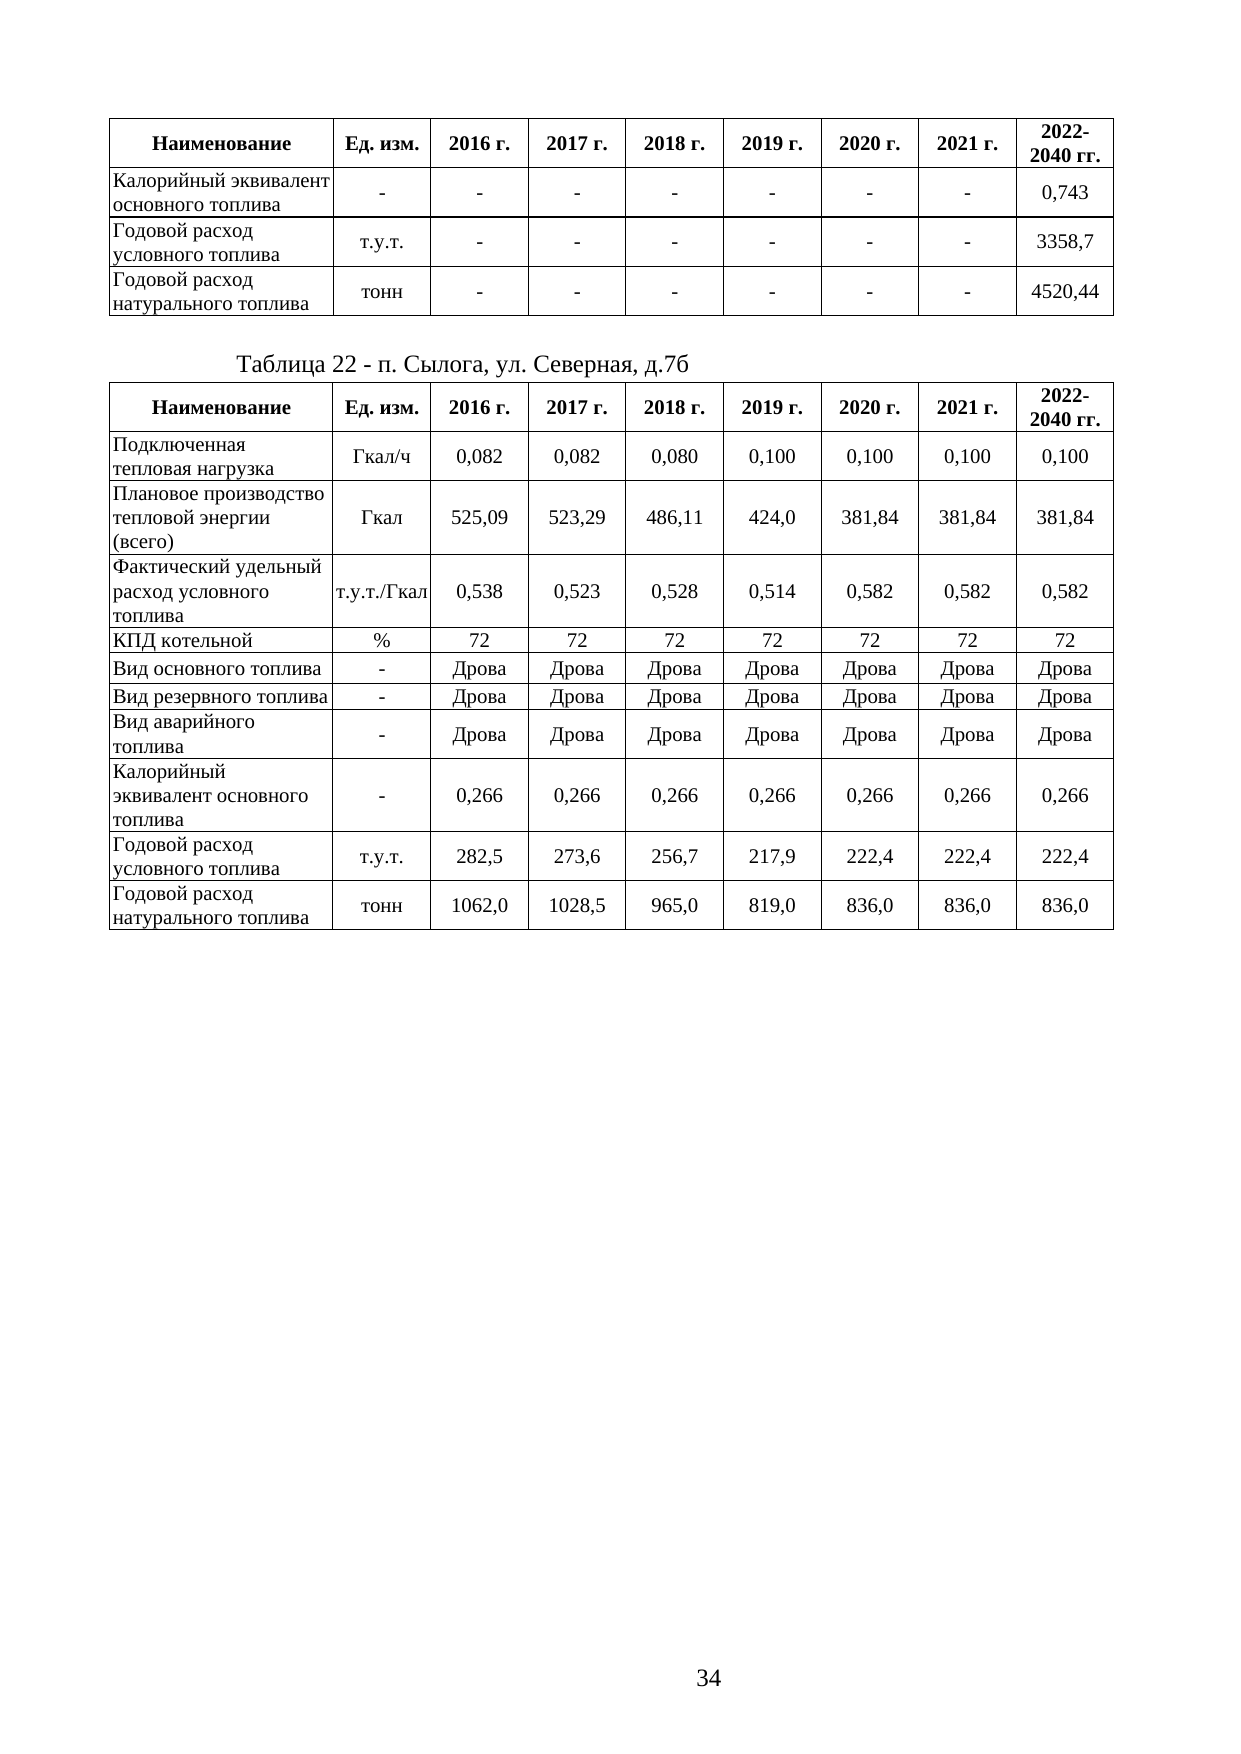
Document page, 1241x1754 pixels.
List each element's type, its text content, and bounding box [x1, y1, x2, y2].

table_cell 0,100 [822, 432, 918, 480]
table_header 2018 г. [626, 383, 723, 431]
table_header 2016 г. [431, 119, 528, 167]
table_cell 525,09 [431, 481, 528, 553]
table_cell тонн [333, 881, 430, 929]
table_cell 72 [822, 628, 918, 652]
table_cell 1028,5 [529, 881, 625, 929]
table_cell 381,84 [1017, 481, 1113, 553]
table_cell - [529, 267, 625, 315]
table_header Ед. изм. [334, 119, 430, 167]
table_cell 0,266 [919, 759, 1016, 831]
table_cell Подключенная тепловая нагрузка [110, 432, 332, 480]
table_cell 0,582 [919, 555, 1016, 627]
table_cell 4520,44 [1017, 267, 1113, 315]
table_cell - [431, 218, 528, 266]
table_cell Годовой расход натурального топлива [110, 267, 333, 315]
table_cell Дрова [724, 653, 821, 683]
table_cell Дрова [529, 684, 625, 708]
table_cell 836,0 [919, 881, 1016, 929]
table_cell 0,582 [1017, 555, 1113, 627]
table_cell 72 [1017, 628, 1113, 652]
table_cell Дрова [919, 684, 1016, 708]
table_cell - [333, 759, 430, 831]
table_cell 72 [529, 628, 625, 652]
table_header 2022-2040 гг. [1017, 119, 1113, 167]
table_cell Калорийный эквивалент основного топлива [110, 759, 332, 831]
table_cell 72 [626, 628, 723, 652]
table_cell 282,5 [431, 832, 528, 880]
table_cell 0,582 [822, 555, 918, 627]
table_header Наименование [110, 119, 333, 167]
table_header 2018 г. [626, 119, 723, 167]
table_cell - [919, 168, 1016, 216]
table_header 2021 г. [919, 383, 1016, 431]
table_cell - [431, 267, 528, 315]
table_cell Дрова [822, 710, 918, 758]
table_cell Дрова [626, 684, 723, 708]
table_cell 222,4 [919, 832, 1016, 880]
table_header 2021 г. [919, 119, 1016, 167]
table_cell 486,11 [626, 481, 723, 553]
table_cell 3358,7 [1017, 218, 1113, 266]
table_cell Дрова [626, 653, 723, 683]
table_cell 0,100 [1017, 432, 1113, 480]
table_cell 0,266 [529, 759, 625, 831]
table_cell - [529, 218, 625, 266]
table_cell Годовой расход натурального топлива [110, 881, 332, 929]
table_header 2017 г. [529, 119, 625, 167]
table_cell % [333, 628, 430, 652]
table_cell 0,266 [822, 759, 918, 831]
table_cell 0,100 [724, 432, 821, 480]
table_cell Дрова [1017, 710, 1113, 758]
table_cell Вид основного топлива [110, 653, 332, 683]
text Таблица 22 - п. Сылога, ул. Северная, д.7б [177, 349, 1181, 378]
table_cell 72 [431, 628, 528, 652]
table_cell 0,266 [431, 759, 528, 831]
table_cell КПД котельной [110, 628, 332, 652]
table_cell 836,0 [1017, 881, 1113, 929]
table_cell Дрова [431, 653, 528, 683]
table_cell Годовой расход условного топлива [110, 832, 332, 880]
table_cell Дрова [1017, 653, 1113, 683]
table_cell 217,9 [724, 832, 821, 880]
table_cell - [333, 710, 430, 758]
table_header 2020 г. [822, 383, 918, 431]
table_cell - [822, 267, 918, 315]
table_cell - [626, 168, 723, 216]
table_header 2019 г. [724, 383, 821, 431]
table_cell 836,0 [822, 881, 918, 929]
table_cell 0,266 [724, 759, 821, 831]
table_cell - [626, 267, 723, 315]
table_cell 424,0 [724, 481, 821, 553]
table_cell 0,100 [919, 432, 1016, 480]
table_cell Гкал/ч [333, 432, 430, 480]
table_cell - [724, 218, 821, 266]
table_cell т.у.т./Гкал [333, 555, 430, 627]
table_cell Дрова [724, 684, 821, 708]
table_header Наименование [110, 383, 332, 431]
table_cell Дрова [919, 710, 1016, 758]
table_cell - [333, 684, 430, 708]
table_cell 1062,0 [431, 881, 528, 929]
table_header 2022-2040 гг. [1017, 383, 1113, 431]
table_cell Гкал [333, 481, 430, 553]
table_cell - [822, 168, 918, 216]
table_cell - [333, 653, 430, 683]
table_cell 256,7 [626, 832, 723, 880]
table_cell 523,29 [529, 481, 625, 553]
table_header Ед. изм. [333, 383, 430, 431]
table_cell т.у.т. [333, 832, 430, 880]
table_cell 222,4 [1017, 832, 1113, 880]
table_cell тонн [334, 267, 430, 315]
table_cell 273,6 [529, 832, 625, 880]
table_cell Калорийный эквивалент основного топлива [110, 168, 333, 216]
table_cell 0,266 [1017, 759, 1113, 831]
table_cell - [724, 168, 821, 216]
table_cell - [822, 218, 918, 266]
table_header 2017 г. [529, 383, 625, 431]
table_cell Дрова [431, 710, 528, 758]
table_cell 0,514 [724, 555, 821, 627]
table_cell 819,0 [724, 881, 821, 929]
table_cell Дрова [1017, 684, 1113, 708]
table_cell - [919, 218, 1016, 266]
table_cell Дрова [431, 684, 528, 708]
table_cell 72 [724, 628, 821, 652]
table_cell - [334, 168, 430, 216]
table_cell Дрова [529, 710, 625, 758]
table_cell Вид резервного топлива [110, 684, 332, 708]
table_cell Дрова [822, 684, 918, 708]
table_cell Дрова [626, 710, 723, 758]
table_cell - [626, 218, 723, 266]
table_cell Фактический удельный расход условного топлива [110, 555, 332, 627]
table_cell 0,523 [529, 555, 625, 627]
table_cell 72 [919, 628, 1016, 652]
table_cell Дрова [919, 653, 1016, 683]
table_cell 0,538 [431, 555, 528, 627]
table_cell Годовой расход условного топлива [110, 218, 333, 266]
table_cell 381,84 [919, 481, 1016, 553]
table_cell 0,080 [626, 432, 723, 480]
table_cell - [724, 267, 821, 315]
table_cell Дрова [529, 653, 625, 683]
table_cell 222,4 [822, 832, 918, 880]
table_cell Вид аварийного топлива [110, 710, 332, 758]
table_cell 0,082 [431, 432, 528, 480]
table_cell Плановое производство тепловой энергии (всего) [110, 481, 332, 553]
table_cell 0,528 [626, 555, 723, 627]
table_cell - [919, 267, 1016, 315]
table_cell 0,082 [529, 432, 625, 480]
table_header 2019 г. [724, 119, 821, 167]
table_header 2016 г. [431, 383, 528, 431]
table_cell 0,266 [626, 759, 723, 831]
table_cell 0,743 [1017, 168, 1113, 216]
table_cell 381,84 [822, 481, 918, 553]
table_cell - [431, 168, 528, 216]
table_cell Дрова [724, 710, 821, 758]
table_cell Дрова [822, 653, 918, 683]
table_cell 965,0 [626, 881, 723, 929]
table_cell - [529, 168, 625, 216]
table_cell т.у.т. [334, 218, 430, 266]
table_header 2020 г. [822, 119, 918, 167]
